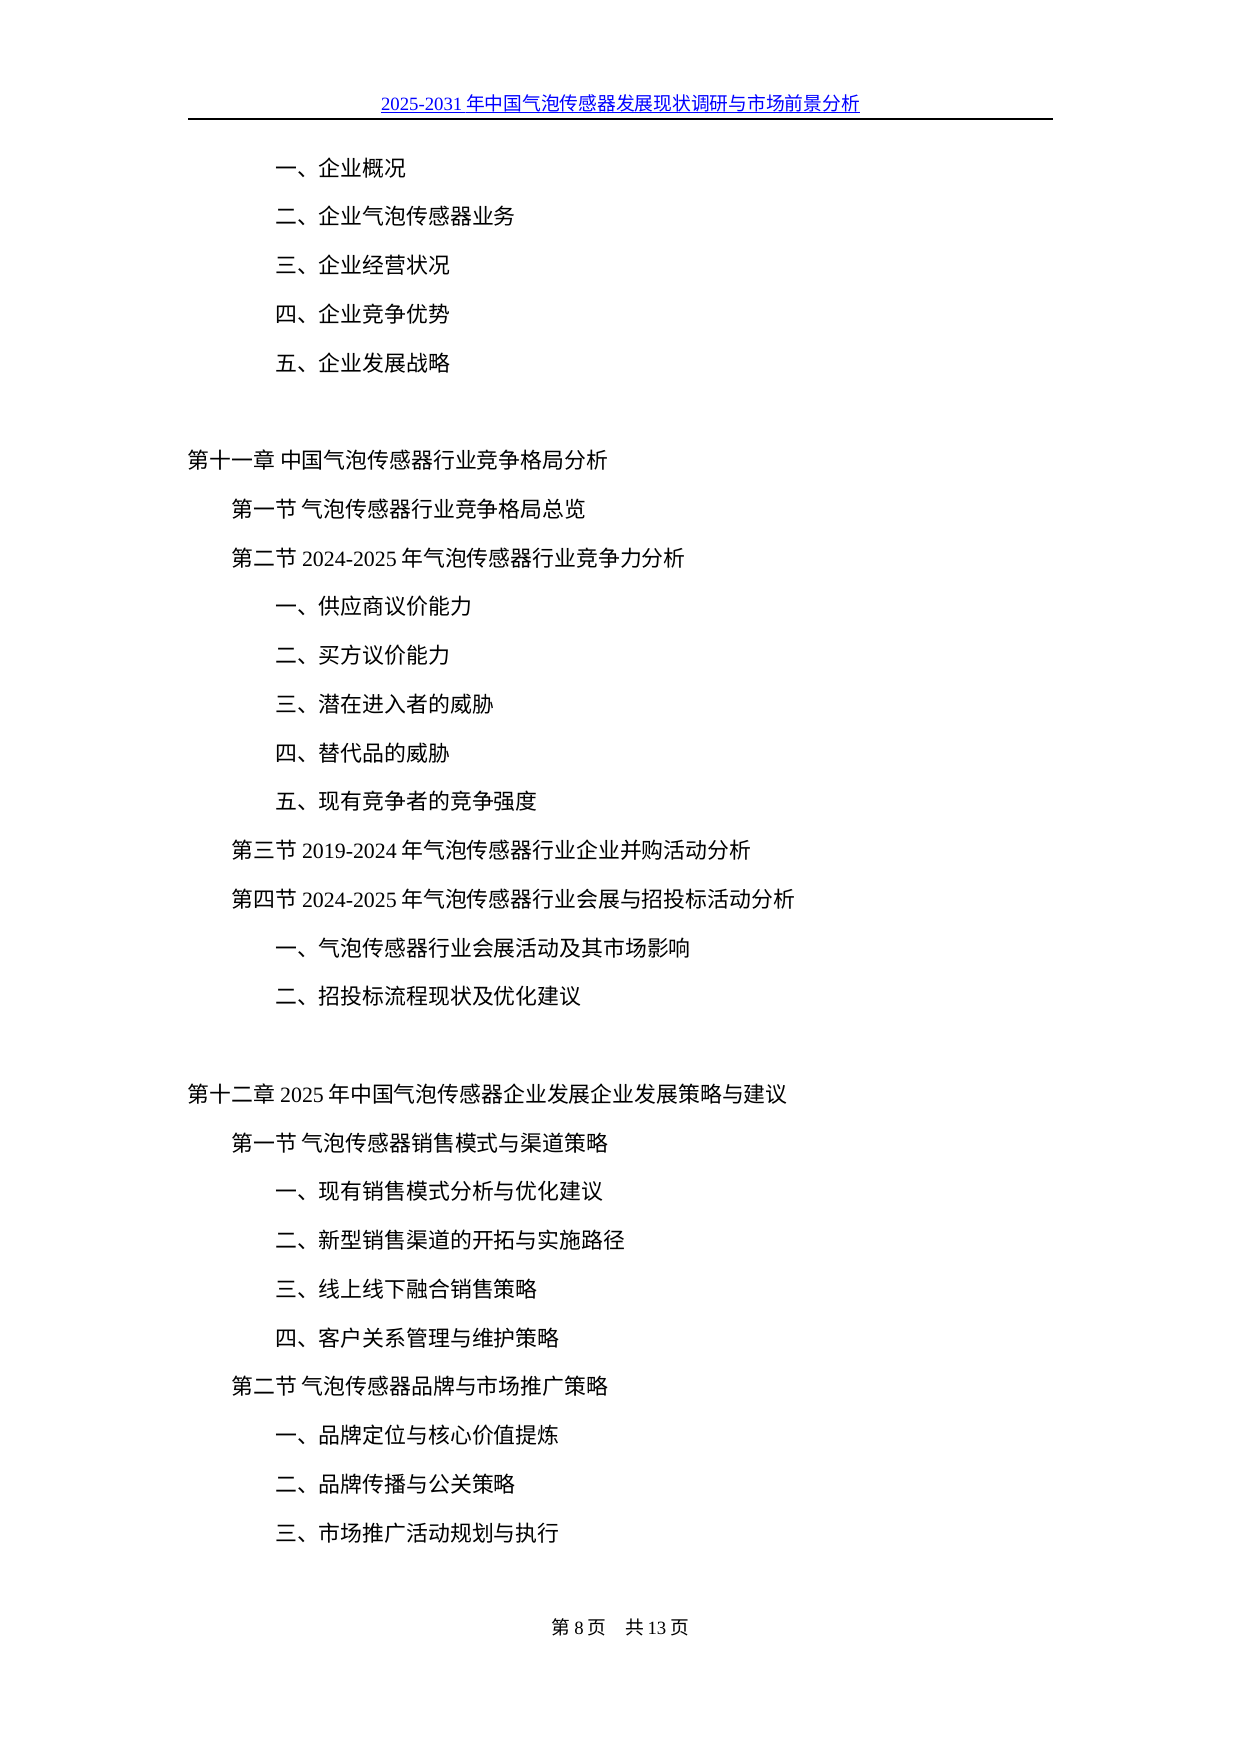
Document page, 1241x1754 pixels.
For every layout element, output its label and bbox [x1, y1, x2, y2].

text [187, 150, 1053, 1548]
